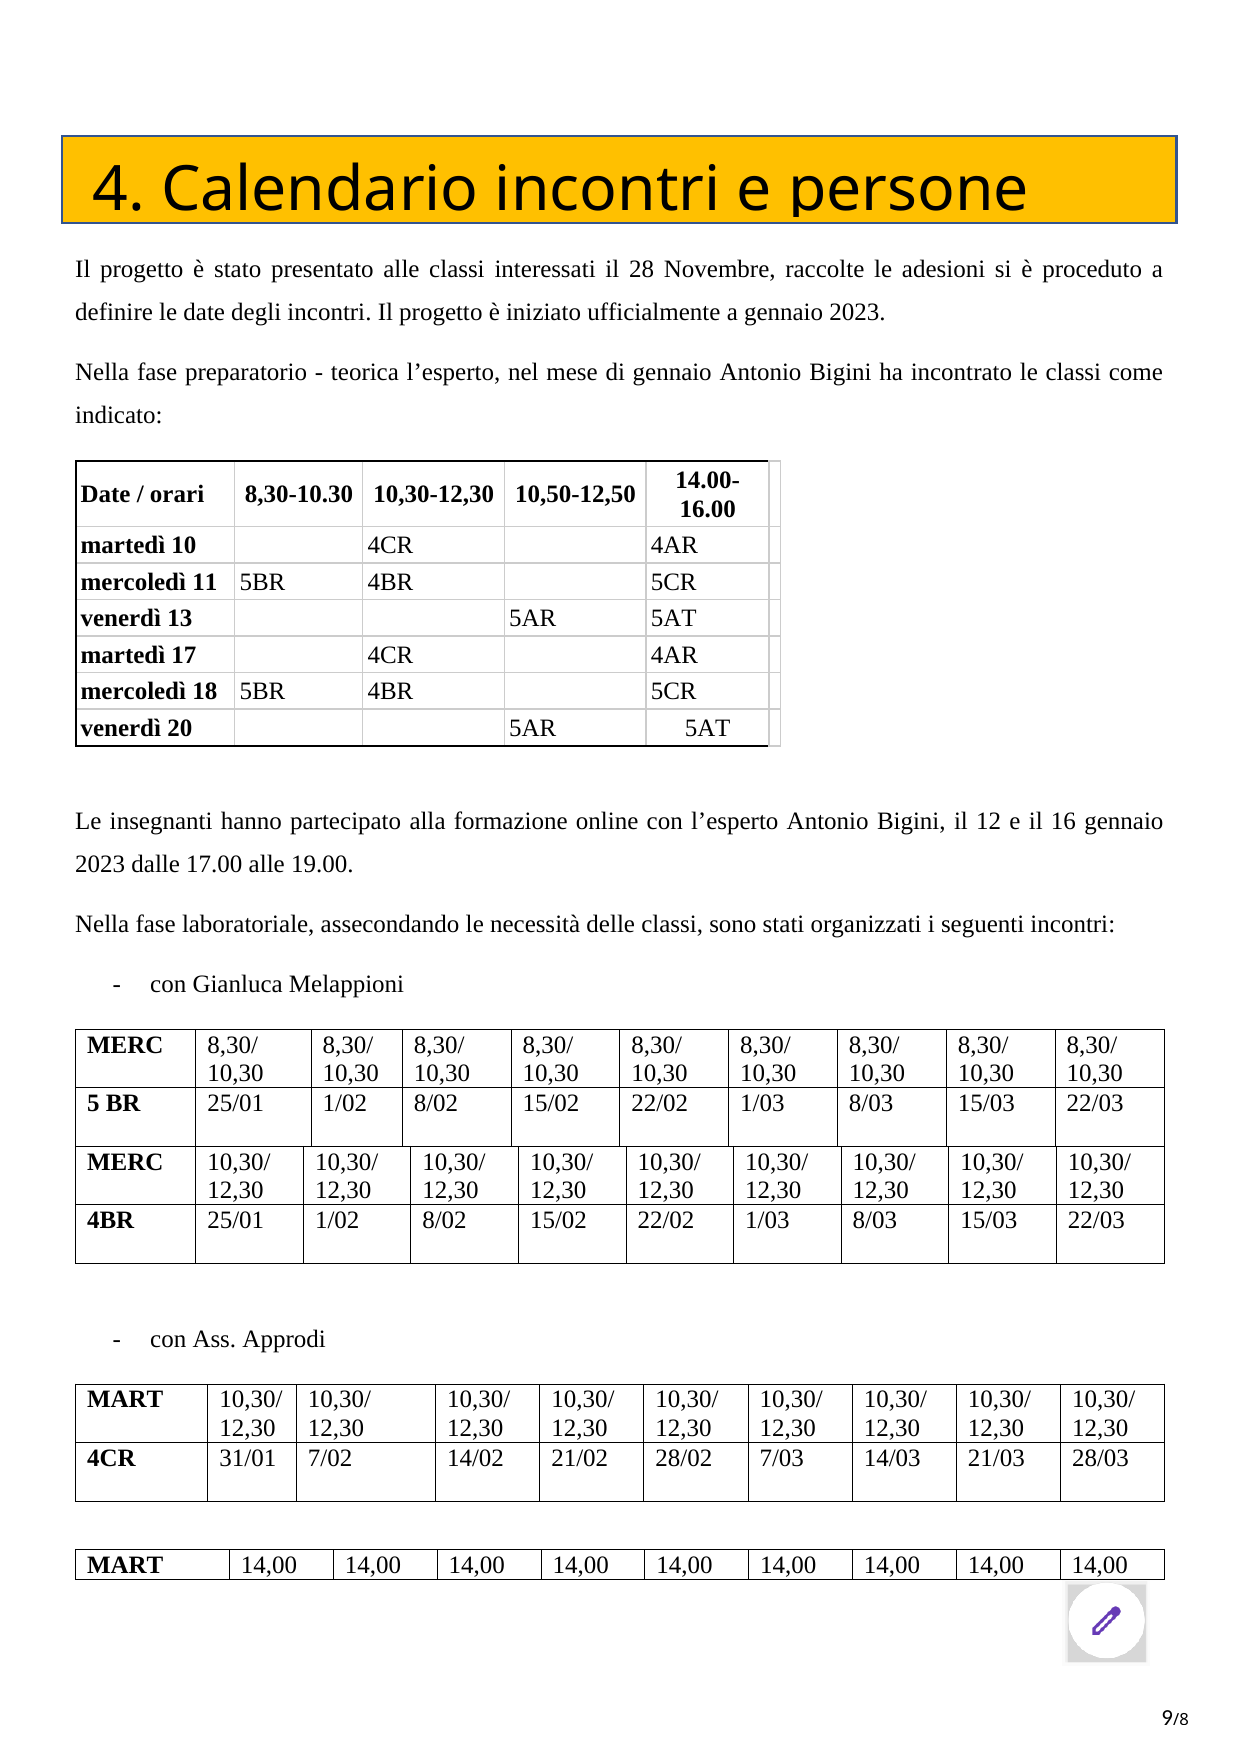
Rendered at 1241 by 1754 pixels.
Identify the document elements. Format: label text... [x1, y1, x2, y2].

table_cell [505, 527, 645, 562]
table_cell [770, 600, 780, 635]
table_header 8,30/ 10,30 [729, 1030, 837, 1087]
table_cell 5BR [235, 673, 362, 708]
table_cell 8/02 [403, 1088, 511, 1146]
table_cell 22/02 [620, 1088, 728, 1146]
text Le insegnanti hanno partecipato alla formazione online con l’esperto Antonio Bigini, il 12 e il 16 gennaio 2023 dalle 17.00 alle 19.00. [75, 806, 1165, 878]
table_cell 10,30/ 12,30 [196, 1147, 303, 1204]
table_cell 14/03 [853, 1443, 956, 1501]
table_cell 10,30/ 12,30 [304, 1147, 410, 1204]
picture [1062, 1580, 1150, 1666]
table_header 8,30/ 10,30 [512, 1030, 619, 1087]
table_cell 8/03 [838, 1088, 946, 1146]
table_header 10,30/ 12,30 [208, 1385, 296, 1442]
list con Ass. Approdi [112, 1324, 1165, 1352]
table_header 14,00 /16.00 [957, 1550, 1060, 1578]
table_header 14,00 /16.00 [645, 1550, 748, 1578]
table_cell mercoledì 18 [77, 673, 234, 708]
table_header 8,30/ 10,30 [947, 1030, 1055, 1087]
table_cell [770, 637, 780, 672]
table_cell 5 BR [76, 1088, 195, 1146]
table_cell 31/01 [208, 1443, 296, 1501]
table_cell 4BR [363, 673, 504, 708]
table_cell 4CR [76, 1443, 207, 1501]
table_cell 4AR [647, 637, 768, 672]
table_cell 25/01 [196, 1088, 311, 1146]
table_cell [770, 564, 780, 599]
table_cell 10,30/ 12,30 [949, 1147, 1056, 1204]
table_header 8,30/ 10,30 [312, 1030, 402, 1087]
table_header 14,00 /16.00 [853, 1550, 956, 1578]
table_header MART [76, 1385, 207, 1442]
table_cell [235, 710, 362, 745]
table_header 14,00 /16.00 [542, 1550, 644, 1578]
table_cell [363, 710, 504, 745]
table_cell 10,30/ 12,30 [627, 1147, 733, 1204]
table_header 8,30/ 10,30 [620, 1030, 728, 1087]
table_cell 5CR [647, 564, 768, 599]
table_header [770, 462, 780, 526]
table_cell 10,30/ 12,30 [519, 1147, 626, 1204]
table_cell 10,30/ 12,30 [734, 1147, 841, 1204]
table_header 14,00 /16.00 [749, 1550, 852, 1578]
table_cell 1/03 [729, 1088, 837, 1146]
table_header 8,30-10.30 [235, 462, 362, 526]
table_header 10,30/ 12,30 [1061, 1385, 1164, 1442]
table_cell [770, 527, 780, 562]
table_cell 25/01 [196, 1205, 303, 1263]
table_cell 15/03 [949, 1205, 1056, 1263]
table_cell 10,30/ 12,30 [842, 1147, 948, 1204]
table_cell 4CR [363, 637, 504, 672]
table_cell 4AR [647, 527, 768, 562]
table_header 8,30/ 10,30 [838, 1030, 946, 1087]
table_cell [235, 527, 362, 562]
table_cell [505, 637, 645, 672]
table_header 10,30-12,30 [363, 462, 504, 526]
table_cell 28/03 [1061, 1443, 1164, 1501]
table_cell 21/03 [957, 1443, 1060, 1501]
table_cell 22/03 [1057, 1205, 1164, 1263]
table_cell mercoledì 11 [77, 564, 234, 599]
table_cell [505, 673, 645, 708]
table_cell venerdì 13 [77, 600, 234, 635]
table_cell 4BR [76, 1205, 195, 1263]
table_cell 10,30/ 12,30 [411, 1147, 518, 1204]
table_header 10,30/ 12,30 [957, 1385, 1060, 1442]
table_cell martedì 10 [77, 527, 234, 562]
list con Gianluca Melappioni [112, 969, 1165, 998]
table_header 14,00 /16.00 [334, 1550, 437, 1578]
table_cell 7/03 [749, 1443, 852, 1501]
table_cell 7/02 [297, 1443, 435, 1501]
text Nella fase laboratoriale, assecondando le necessità delle classi, sono stati organizzati i seguenti incontri: [75, 909, 1165, 938]
table_cell 21/02 [540, 1443, 643, 1501]
table_cell [363, 600, 504, 635]
table_header Date / orari [77, 462, 234, 526]
table_cell 22/02 [627, 1205, 733, 1263]
table_cell 5AR [505, 600, 645, 635]
table_cell [235, 600, 362, 635]
table_cell 5AR [505, 710, 645, 745]
table_header 8,30/ 10,30 [196, 1030, 311, 1087]
table_header 10,30/ 12,30 [297, 1385, 435, 1442]
table_cell 5AT [647, 710, 768, 745]
table_header 14,00 /16.00 [438, 1550, 541, 1578]
table_cell martedì 17 [77, 637, 234, 672]
table_header 14.00-16.00 [647, 462, 768, 526]
table_cell 8/02 [411, 1205, 518, 1263]
table_cell 4BR [363, 564, 504, 599]
table_header MART [76, 1550, 229, 1578]
table_cell 15/02 [519, 1205, 626, 1263]
table_cell 28/02 [644, 1443, 748, 1501]
table_cell 5AT [647, 600, 768, 635]
table_cell venerdì 20 [77, 710, 234, 745]
table_cell 14/02 [436, 1443, 539, 1501]
table_cell [770, 710, 780, 745]
table_cell [770, 673, 780, 708]
table_cell [235, 637, 362, 672]
table_cell 1/02 [312, 1088, 402, 1146]
table_header 10,30/ 12,30 [853, 1385, 956, 1442]
table_header 14,00 /16.00 [1061, 1550, 1164, 1578]
table_cell 1/03 [734, 1205, 841, 1263]
table_header MERC [76, 1030, 195, 1087]
table_header 14,00 /16.00 [230, 1550, 333, 1578]
table_cell 8/03 [842, 1205, 948, 1263]
table_cell 5BR [235, 564, 362, 599]
table_cell 4CR [363, 527, 504, 562]
table_cell 5CR [647, 673, 768, 708]
text Nella fase preparatorio - teorica l’esperto, nel mese di gennaio Antonio Bigini ha incontrato le classi come indicato: [75, 357, 1165, 429]
table_cell 15/03 [947, 1088, 1055, 1146]
text Il progetto è stato presentato alle classi interessati il 28 Novembre, raccolte le adesioni si è proceduto a definire le date degli incontri. Il progetto è iniziato ufficialmente a gennaio 2023. [75, 254, 1165, 326]
table_cell 15/02 [512, 1088, 619, 1146]
table_header 10,30/ 12,30 [436, 1385, 539, 1442]
table_header 10,30/ 12,30 [644, 1385, 748, 1442]
table_cell 10,30/ 12,30 [1057, 1147, 1164, 1204]
table_header 10,30/ 12,30 [540, 1385, 643, 1442]
table_header 8,30/ 10,30 [1056, 1030, 1164, 1087]
table_header 10,50-12,50 [505, 462, 645, 526]
table_cell 22/03 [1056, 1088, 1164, 1146]
table_cell 1/02 [304, 1205, 410, 1263]
table_header 8,30/ 10,30 [403, 1030, 511, 1087]
table_cell [505, 564, 645, 599]
table_cell MERC [76, 1147, 195, 1204]
table_header 10,30/ 12,30 [749, 1385, 852, 1442]
